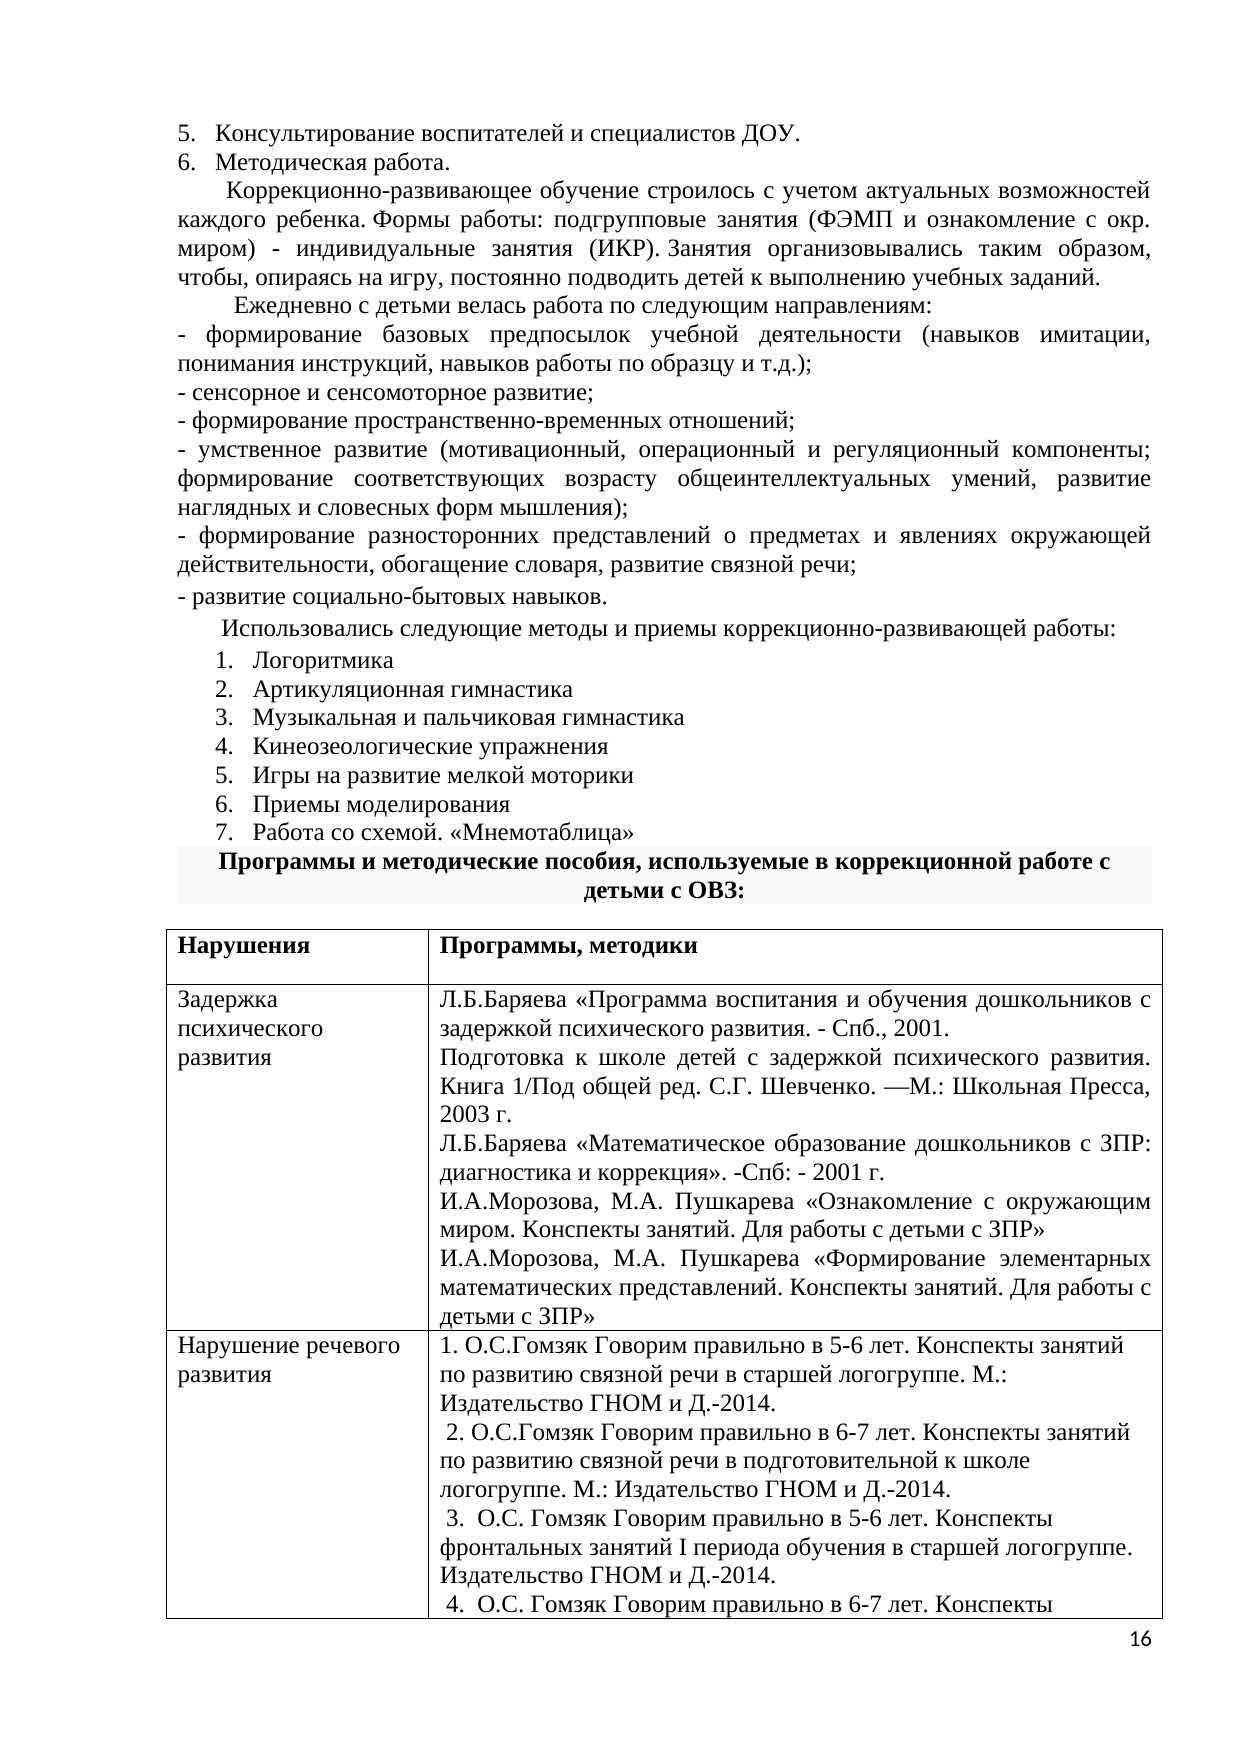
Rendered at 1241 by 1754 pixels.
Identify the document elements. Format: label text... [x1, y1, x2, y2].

table_header Программы, методики [429, 930, 1162, 983]
text Коррекционно-развивающее обучение строилось с учетом актуальных возможностей каждого ребенка. Формы работы: подгрупповые занятия (ФЭМП и ознакомление с окр. миром) - индивидуальные занятия (ИКР). Занятия организовывались таким образом, чтобы, опираясь на игру, постоянно подводить детей к выполнению учебных заданий. [177, 176, 1152, 291]
list Приемы моделирования [215, 789, 1152, 817]
text Использовались следующие методы и приемы коррекционно-развивающей работы: [177, 613, 1152, 642]
table_header Нарушения [167, 930, 428, 983]
table_cell Задержка психического развития [167, 985, 428, 1329]
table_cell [167, 1331, 428, 1618]
text - умственное развитие (мотивационный, операционный и регуляционный компоненты; формирование соответствующих возрасту общеинтеллектуальных умений, развитие наглядных и словесных форм мышления); [177, 434, 1152, 521]
list Консультирование воспитателей и специалистов ДОУ. [177, 118, 1152, 147]
text Ежедневно с детьми велась работа по следующим направлениям: [177, 291, 1152, 319]
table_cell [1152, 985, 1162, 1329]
text Программы и методические пособия, используемые в коррекционной работе с детьми с ОВЗ: [177, 846, 1152, 904]
text - формирование базовых предпосылок учебной деятельности (навыков имитации, понимания инструкций, навыков работы по образцу и т.д.); [177, 319, 1152, 377]
list Кинеозеологические упражнения [215, 731, 1152, 760]
text - формирование пространственно-временных отношений; [177, 406, 1152, 434]
list Методическая работа. [177, 147, 1152, 176]
text - формирование разносторонних представлений о предметах и явлениях окружающей действительности, обогащение словаря, развитие связной речи; [177, 521, 1152, 578]
list Логоритмика [215, 645, 1152, 674]
list Работа со схемой. «Мнемотаблица» [215, 817, 1152, 846]
text - сенсорное и сенсомоторное развитие; [177, 377, 1152, 406]
list Артикуляционная гимнастика [215, 674, 1152, 702]
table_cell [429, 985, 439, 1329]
list Игры на развитие мелкой моторики [215, 760, 1152, 789]
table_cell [429, 1331, 1162, 1618]
list Музыкальная и пальчиковая гимнастика [215, 702, 1152, 731]
text - развитие социально-бытовых навыков. [177, 581, 1152, 610]
